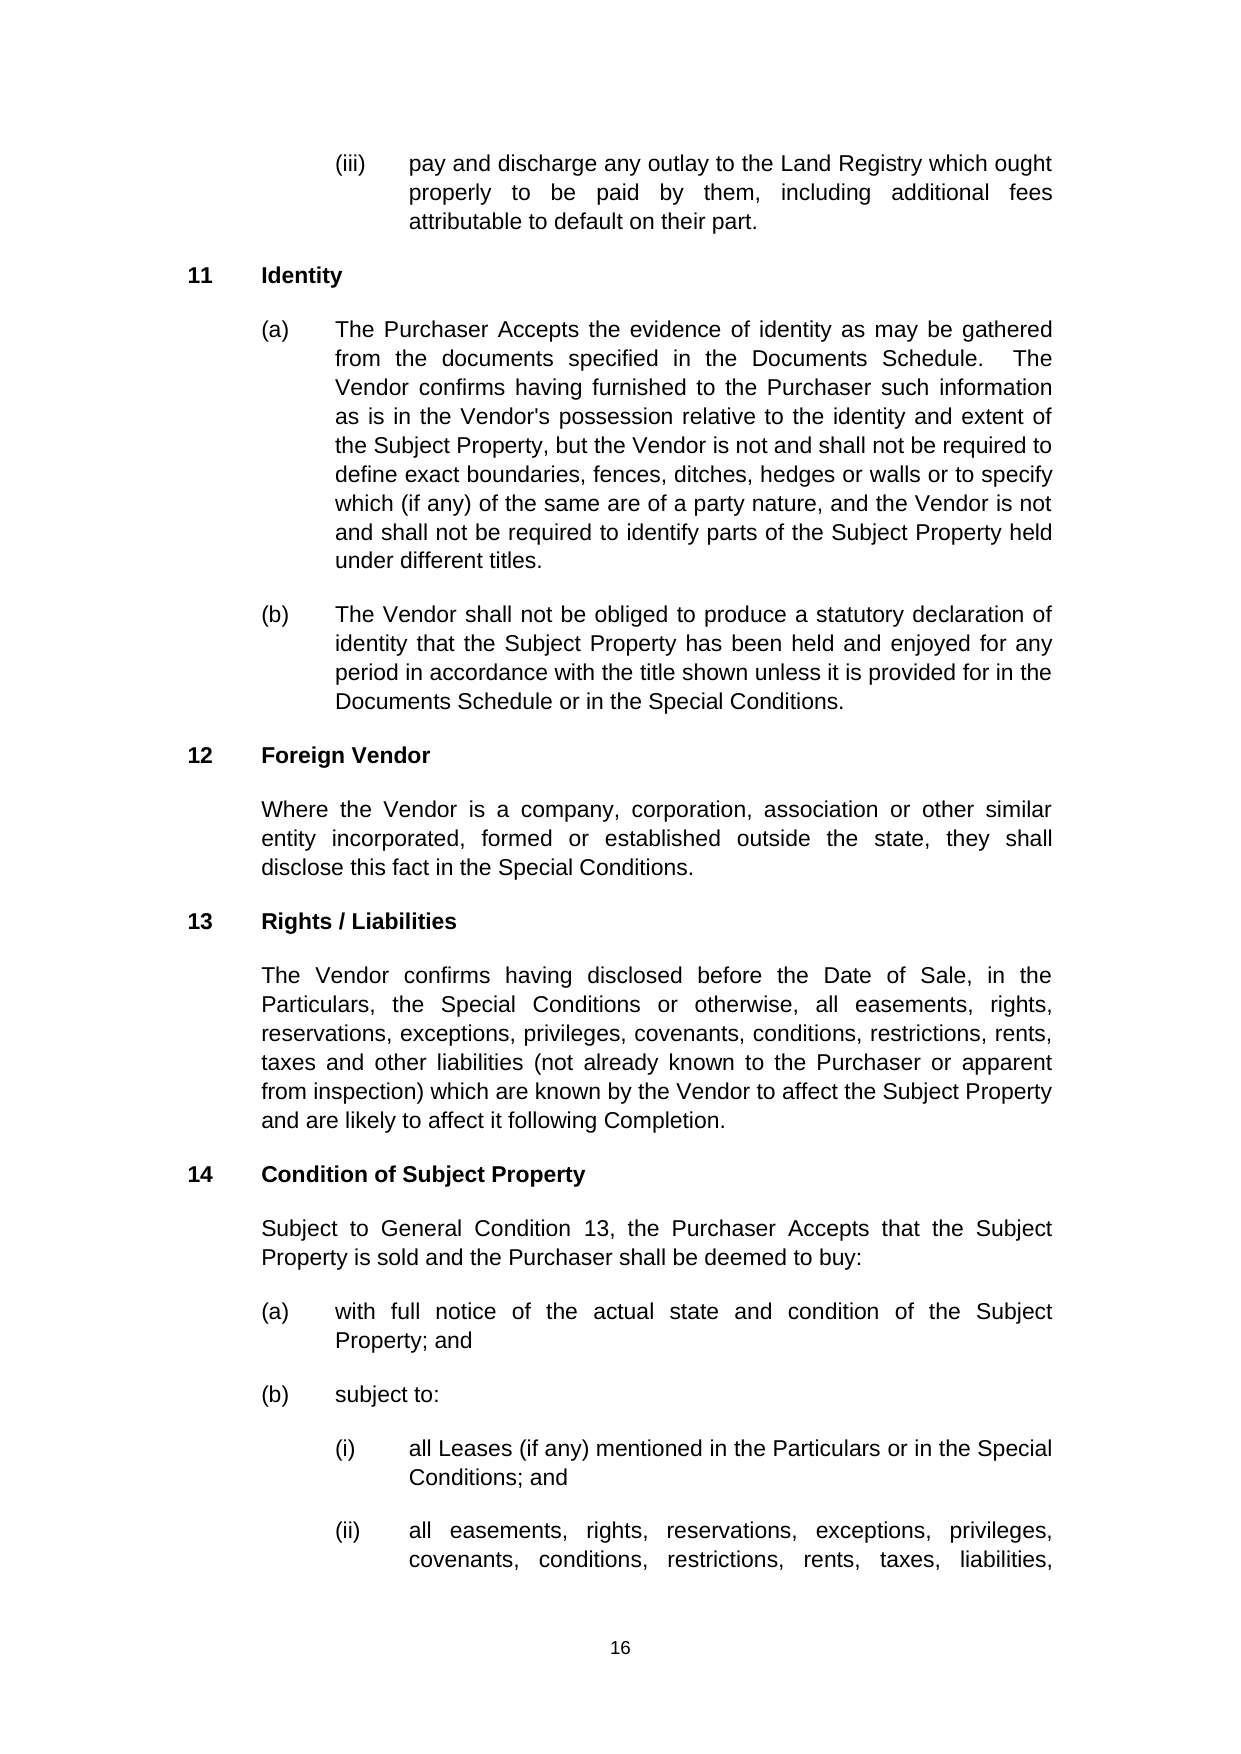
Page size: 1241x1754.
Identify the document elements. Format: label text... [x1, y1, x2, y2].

text pay and discharge any outlay to the Land Registry which ought properly to be paid by them, including additional fees attributable to default on their part. [335, 150, 1053, 234]
text Identity [187, 262, 1053, 288]
text Condition of Subject Property [187, 1161, 1053, 1187]
text The Purchaser Accepts the evidence of identity as may be gathered from the documents specified in the Documents Schedule. The Vendor confirms having furnished to the Purchaser such information as is in the Vendor's possession relative to the identity and extent of the Subject Property, but the Vendor is not and shall not be required to define exact boundaries, fences, ditches, hedges or walls or to specify which (if any) of the same are of a party nature, and the Vendor is not and shall not be required to identify parts of the Subject Property held under different titles. [261, 316, 1053, 574]
text all Leases (if any) mentioned in the Particulars or in the Special Conditions; and [335, 1434, 1053, 1490]
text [335, 1517, 1053, 1573]
text The Vendor confirms having disclosed before the Date of Sale, in the Particulars, the Special Conditions or otherwise, all easements, rights, reservations, exceptions, privileges, covenants, conditions, restrictions, rents, taxes and other liabilities (not already known to the Purchaser or apparent from inspection) which are known by the Vendor to affect the Subject Property and are likely to affect it following Completion. [261, 962, 1053, 1133]
text with full notice of the actual state and condition of the Subject Property; and [261, 1298, 1053, 1353]
text The Vendor shall not be obliged to produce a statutory declaration of identity that the Subject Property has been held and enjoyed for any period in accordance with the title shown unless it is provided for in the Documents Schedule or in the Special Conditions. [261, 601, 1053, 715]
text Where the Vendor is a company, corporation, association or other similar entity incorporated, formed or established outside the state, they shall disclose this fact in the Special Conditions. [261, 796, 1053, 881]
text subject to: [261, 1381, 1053, 1407]
text Rights / Liabilities [187, 908, 1053, 934]
text Subject to General Condition 13, the Purchaser Accepts that the Subject Property is sold and the Purchaser shall be deemed to buy: [261, 1215, 1053, 1270]
text Foreign Vendor [187, 742, 1053, 769]
